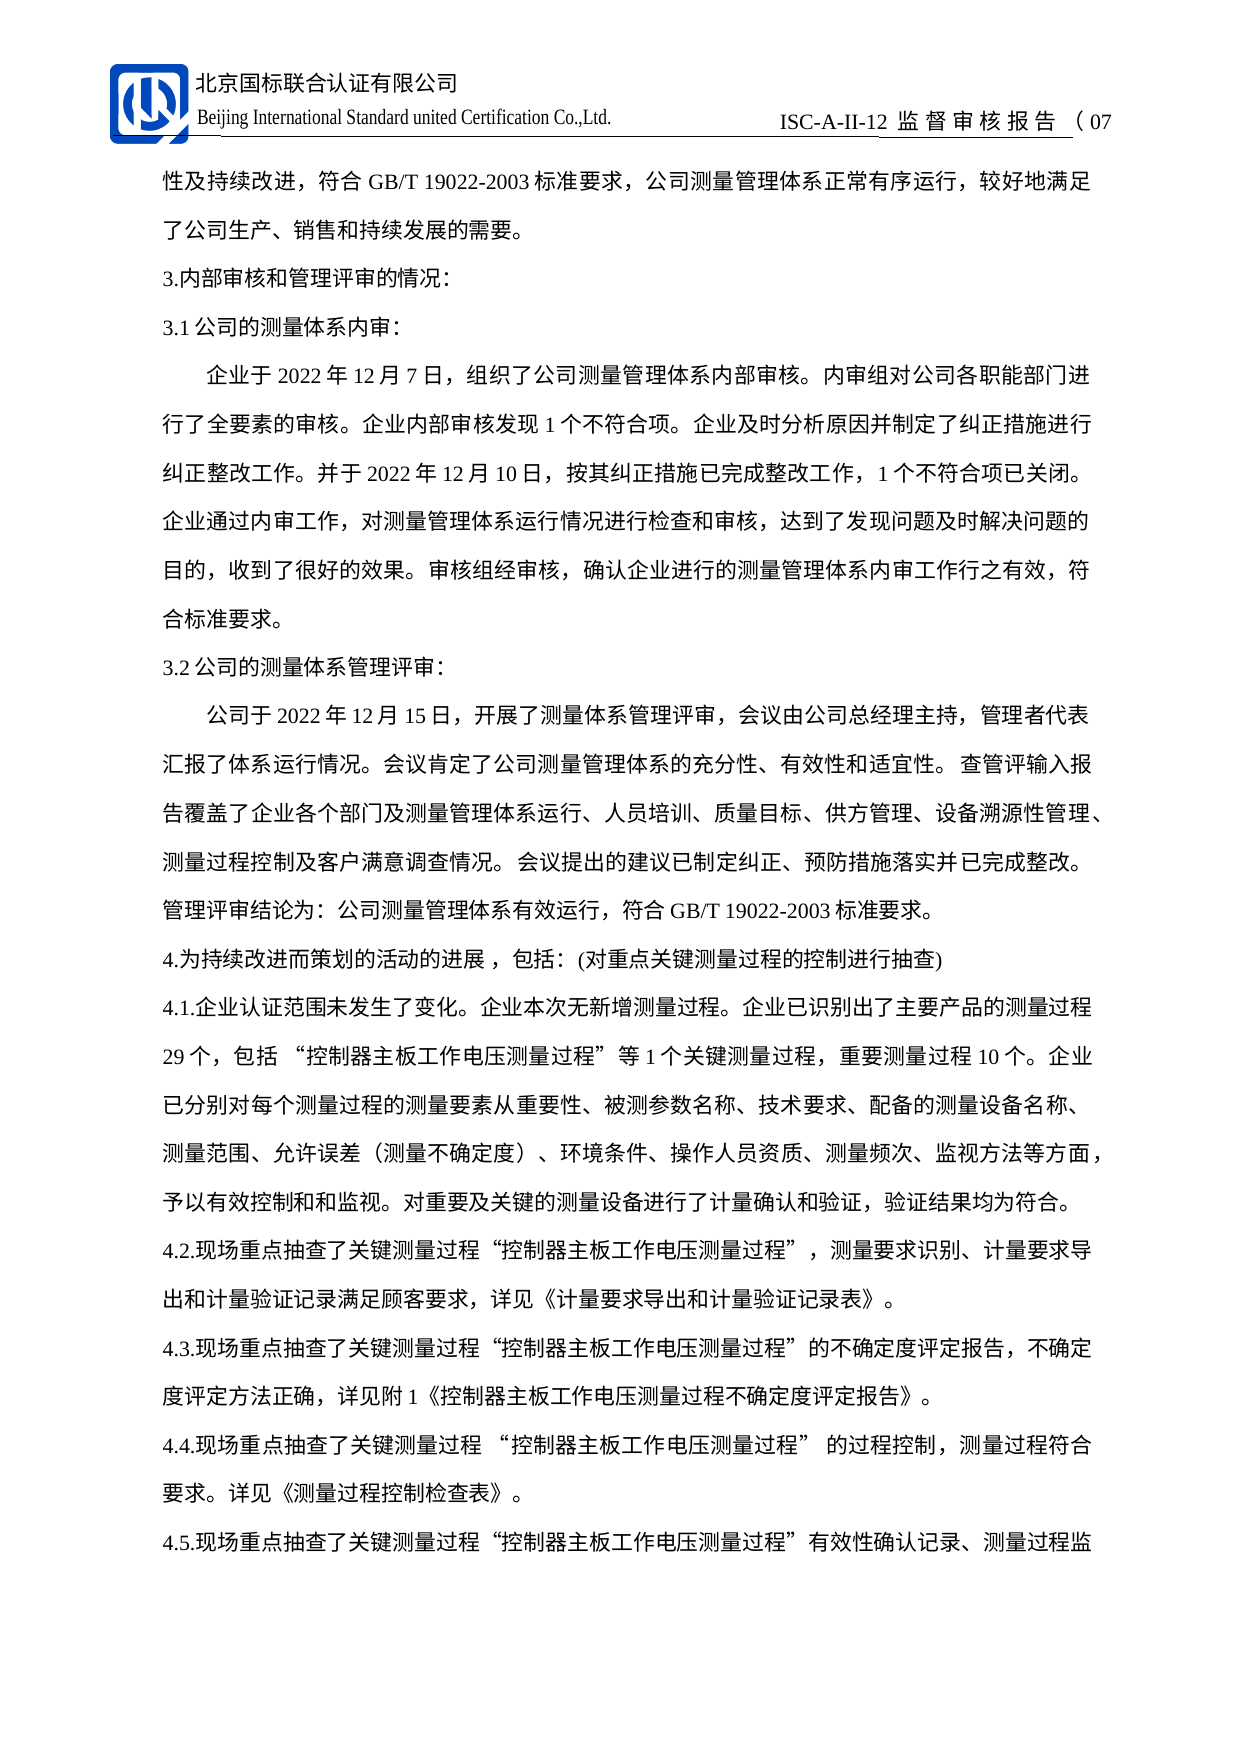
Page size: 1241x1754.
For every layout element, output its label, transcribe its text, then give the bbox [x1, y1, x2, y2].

picture [110, 64, 189, 144]
text 4.3.现场重点抽查了关键测量过程“控制器主板工作电压测量过程”的不确定度评定报告，不确定度评定方法正确，详见附1《控制器主板工作电压测量过程不确定度评定报告》。 [162, 1330, 1093, 1411]
text 4.为持续改进而策划的活动的进展 ，包括：(对重点关键测量过程的控制进行抽查) [162, 941, 1093, 974]
text 3.1公司的测量体系内审： [162, 309, 1093, 342]
text 企业于2022年12月7日，组织了公司测量管理体系内部审核。内审组对公司各职能部门进行了全要素的审核。企业内部审核发现1个不符合项。企业及时分析原因并制定了纠正措施进行纠正整改工作。并于2022年12月10日，按其纠正措施已完成整改工作，1个不符合项已关闭。企业通过内审工作，对测量管理体系运行情况进行检查和审核，达到了发现问题及时解决问题的目的，收到了很好的效果。审核组经审核，确认企业进行的测量管理体系内审工作行之有效，符合标准要求。 [162, 358, 1093, 634]
text 4.4.现场重点抽查了关键测量过程 “控制器主板工作电压测量过程” 的过程控制，测量过程符合要求。详见《测量过程控制检查表》。 [162, 1427, 1093, 1508]
text 4.1.企业认证范围未发生了变化。企业本次无新增测量过程。企业已识别出了主要产品的测量过程29个，包括 “控制器主板工作电压测量过程”等1个关键测量过程，重要测量过程10个。企业已分别对每个测量过程的测量要素从重要性、被测参数名称、技术要求、配备的测量设备名称、测量范围、允许误差（测量不确定度）、环境条件、操作人员资质、测量频次、监视方法等方面，予以有效控制和和监视。对重要及关键的测量设备进行了计量确认和验证，验证结果均为符合。 [162, 990, 1093, 1217]
text 公司于2022年12月15日，开展了测量体系管理评审，会议由公司总经理主持，管理者代表汇报了体系运行情况。会议肯定了公司测量管理体系的充分性、有效性和适宜性。查管评输入报告覆盖了企业各个部门及测量管理体系运行、人员培训、质量目标、供方管理、设备溯源性管理、测量过程控制及客户满意调查情况。会议提出的建议已制定纠正、预防措施落实并已完成整改。管理评审结论为：公司测量管理体系有效运行，符合GB/T 19022-2003标准要求。 [162, 698, 1093, 926]
text 4.5.现场重点抽查了关键测量过程“控制器主板工作电压测量过程”有效性确认记录、测量过程监视记录和控制图，企业进行了有效性持续监视和记录统计，测量数据均满足测量过程的技术要求。详见附2《测量过程监视记录及控制图》和附3《测量过程有效性确认表》。 [162, 1524, 1093, 1557]
text 4.2.现场重点抽查了关键测量过程“控制器主板工作电压测量过程”，测量要求识别、计量要求导出和计量验证记录满足顾客要求，详见《计量要求导出和计量验证记录表》。 [162, 1233, 1093, 1314]
text 3.内部审核和管理评审的情况： [162, 261, 1093, 293]
text 3.2公司的测量体系管理评审： [162, 650, 1093, 682]
